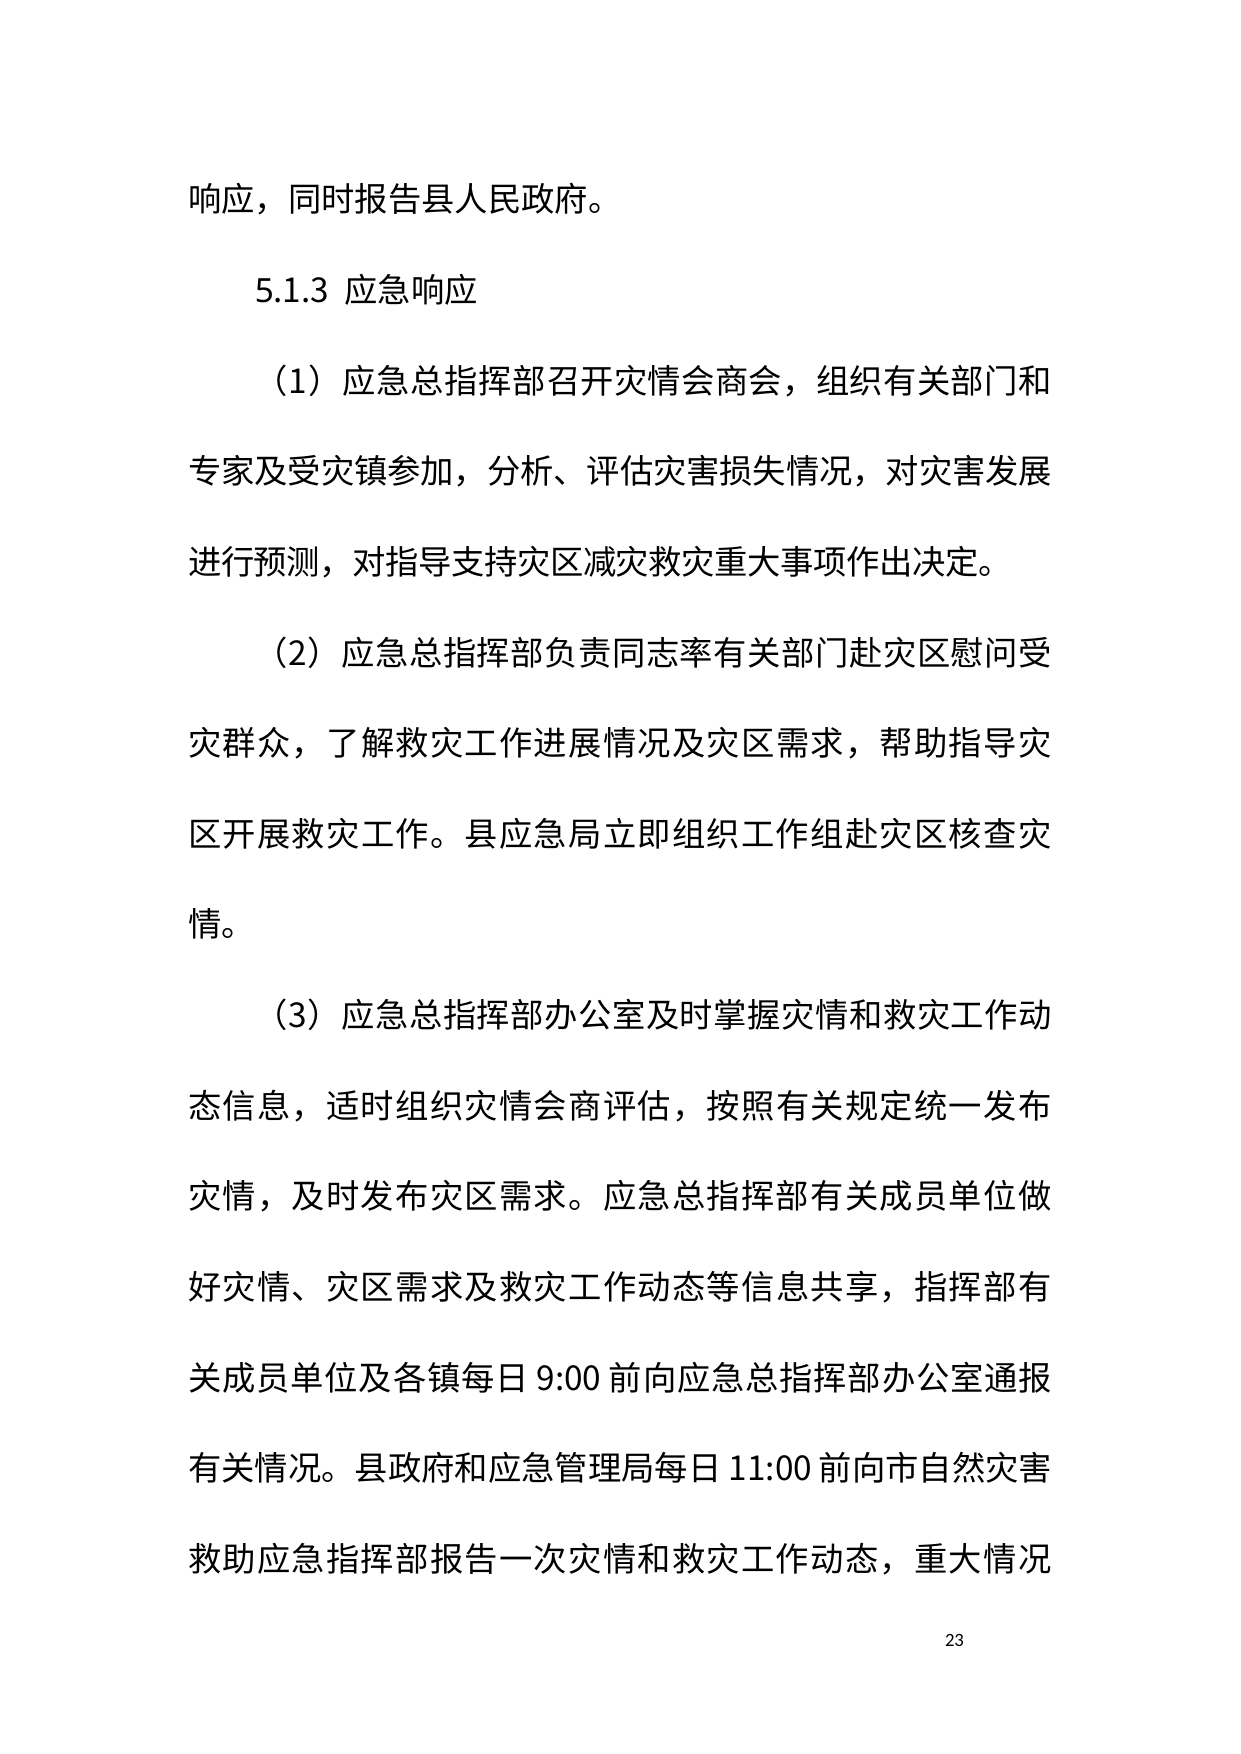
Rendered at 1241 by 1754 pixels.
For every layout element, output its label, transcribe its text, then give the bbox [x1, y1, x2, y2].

text （1）应急总指挥部召开灾情会商会，组织有关部门和专家及受灾镇参加，分析、评估灾害损失情况，对灾害发展进行预测，对指导支持灾区减灾救灾重大事项作出决定。 [188, 333, 1052, 605]
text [188, 152, 1052, 243]
text 5.1.3 应急响应 [188, 243, 1052, 333]
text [188, 968, 1052, 1602]
text （2）应急总指挥部负责同志率有关部门赴灾区慰问受灾群众，了解救灾工作进展情况及灾区需求，帮助指导灾区开展救灾工作。县应急局立即组织工作组赴灾区核查灾情。 [188, 605, 1052, 968]
